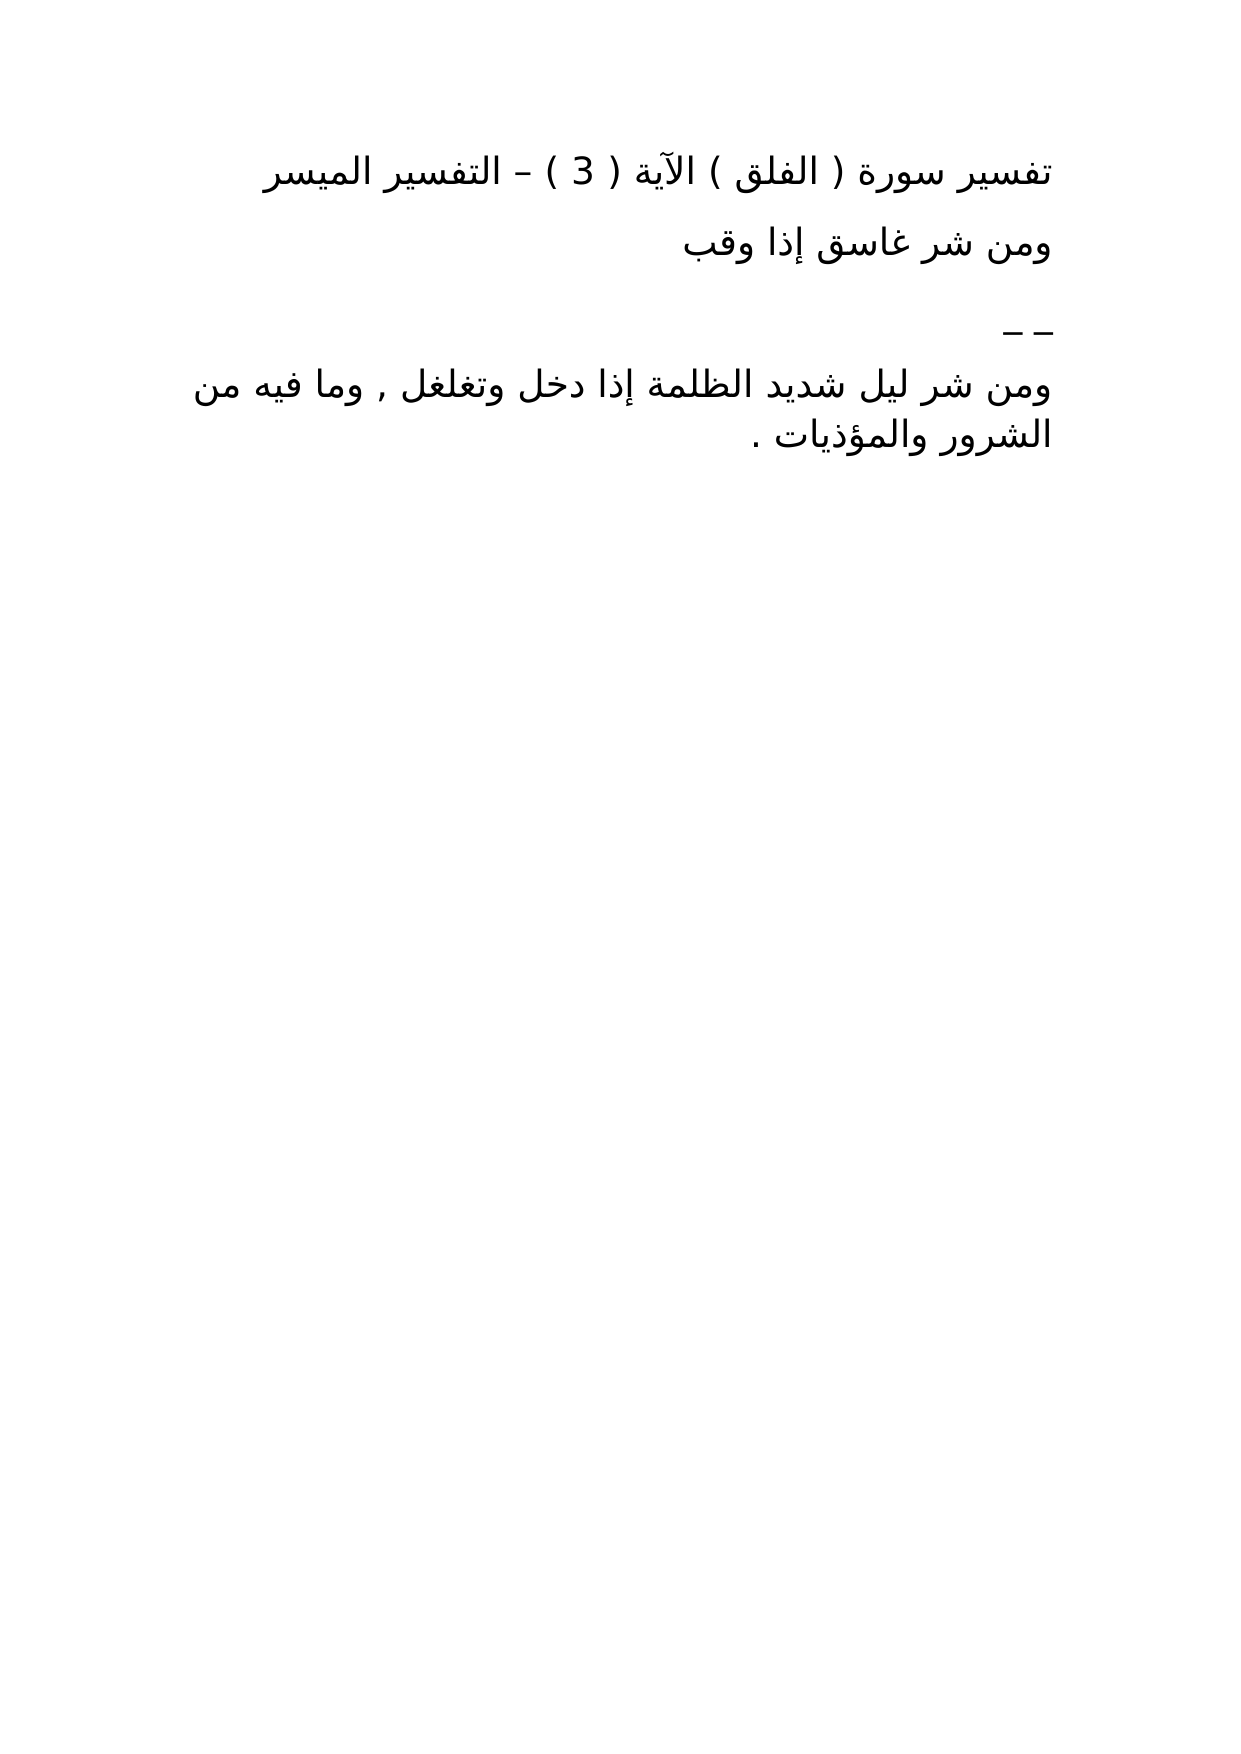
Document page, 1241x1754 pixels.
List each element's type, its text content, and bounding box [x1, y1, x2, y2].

text ومن شر غاسق إذا وقب [187, 221, 1053, 264]
text _ _ [187, 292, 1053, 336]
text تفسير سورة ( الفلق ) الآية ( 3 ) – التفسير الميسر [187, 150, 1053, 194]
text ومن شر ليل شديد الظلمة إذا دخل وتغلغل , وما فيه من الشرور والمؤذيات . [187, 363, 1053, 457]
